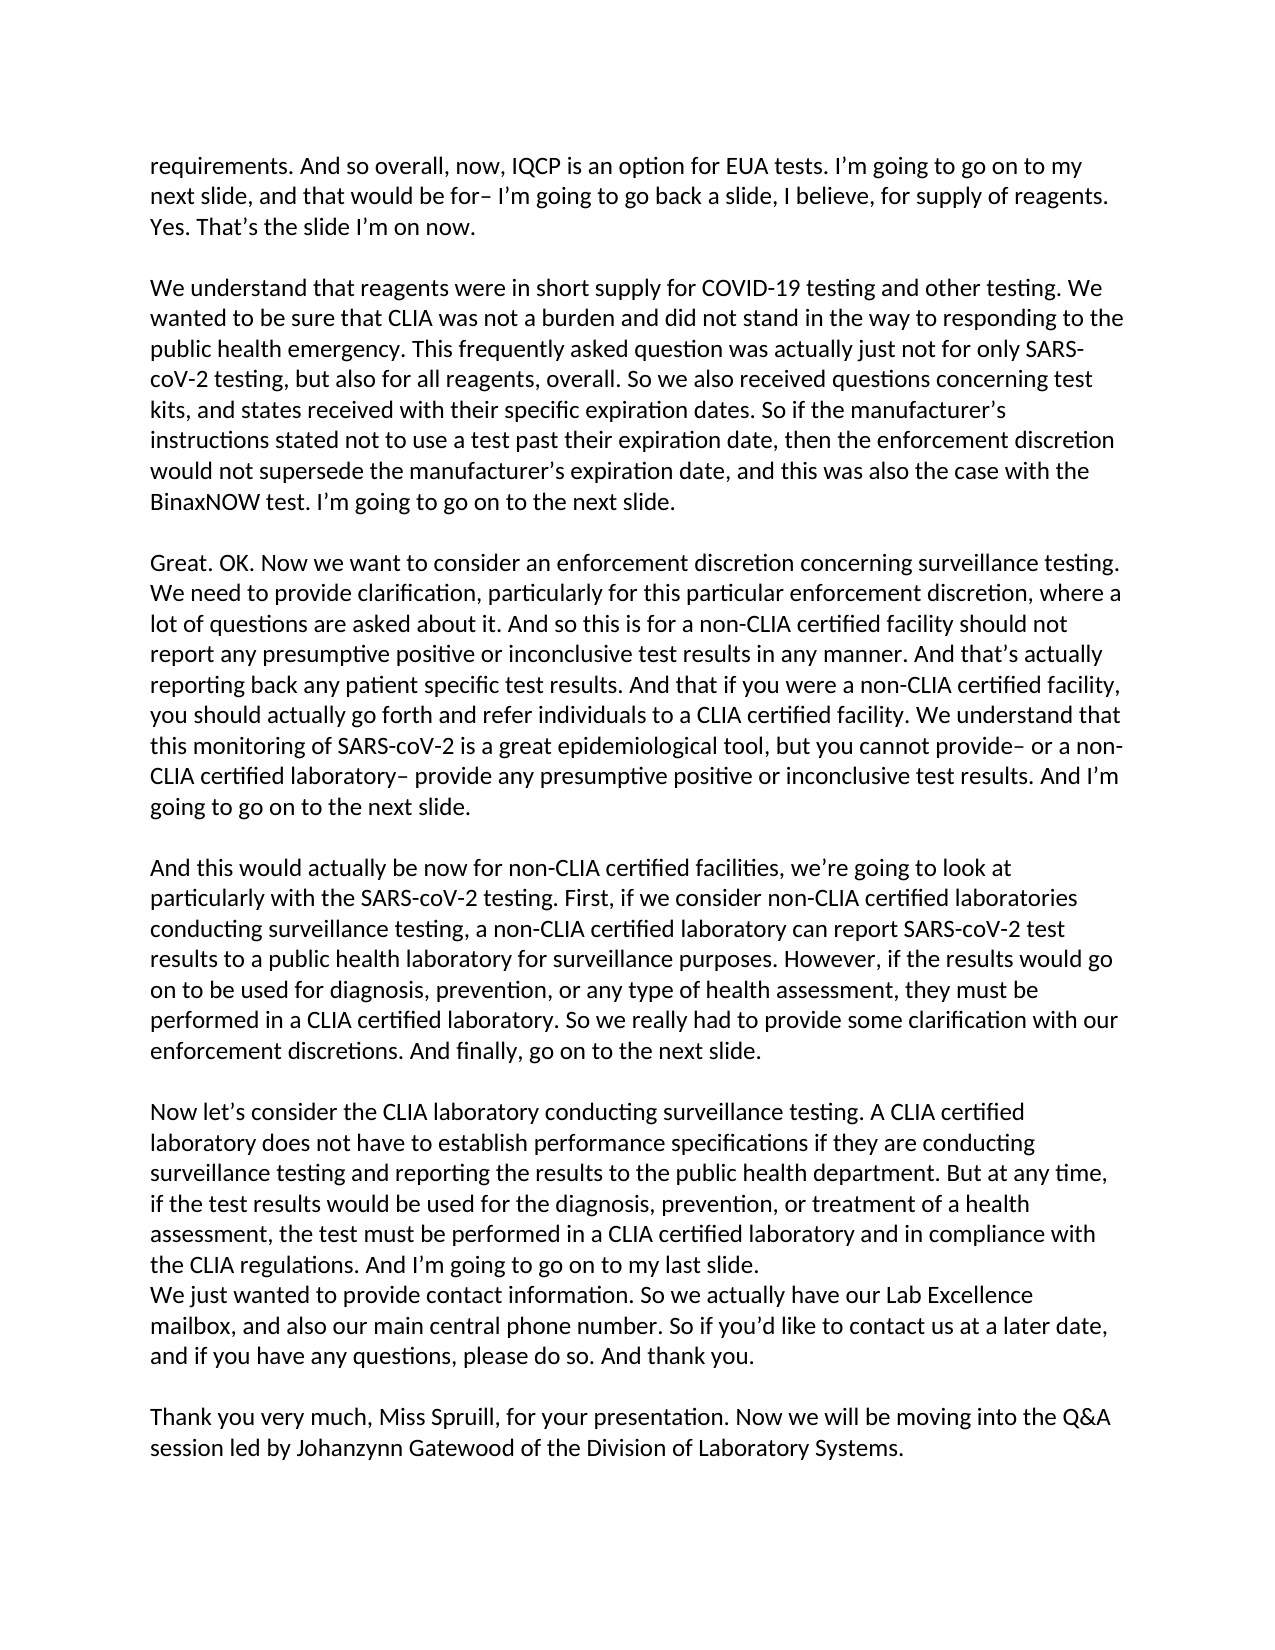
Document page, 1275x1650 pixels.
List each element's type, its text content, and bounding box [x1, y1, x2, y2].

text We understand that reagents were in short supply for COVID-19 testing and other testing. We wanted to be sure that CLIA was not a burden and did not stand in the way to responding to the public health emergency. This frequently asked question was actually just not for only SARS-coV-2 testing, but also for all reagents, overall. So we also received questions concerning test kits, and states received with their specific expiration dates. So if the manufacturer’s instructions stated not to use a test past their expiration date, then the enforcement discretion would not supersede the manufacturer’s expiration date, and this was also the case with the BinaxNOW test. I’m going to go on to the next slide. [150, 272, 1125, 516]
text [150, 150, 1125, 242]
text And this would actually be now for non-CLIA certified facilities, we’re going to look at particularly with the SARS-coV-2 testing. First, if we consider non-CLIA certified laboratories conducting surveillance testing, a non-CLIA certified laboratory can report SARS-coV-2 test results to a public health laboratory for surveillance purposes. However, if the results would go on to be used for diagnosis, prevention, or any type of health assessment, they must be performed in a CLIA certified laboratory. So we really had to provide some clarification with our enforcement discretions. And finally, go on to the next slide. [150, 852, 1125, 1066]
text We just wanted to provide contact information. So we actually have our Lab Excellence mailbox, and also our main central phone number. So if you’d like to contact us at a later date, and if you have any questions, please do so. And thank you. [150, 1279, 1125, 1371]
text Now let’s consider the CLIA laboratory conducting surveillance testing. A CLIA certified laboratory does not have to establish performance specifications if they are conducting surveillance testing and reporting the results to the public health department. But at any time, if the test results would be used for the diagnosis, prevention, or treatment of a health assessment, the test must be performed in a CLIA certified laboratory and in compliance with the CLIA regulations. And I’m going to go on to my last slide. [150, 1096, 1125, 1279]
text Great. OK. Now we want to consider an enforcement discretion concerning surveillance testing. We need to provide clarification, particularly for this particular enforcement discretion, where a lot of questions are asked about it. And so this is for a non-CLIA certified facility should not report any presumptive positive or inconclusive test results in any manner. And that’s actually reporting back any patient specific test results. And that if you were a non-CLIA certified facility, you should actually go forth and refer individuals to a CLIA certified facility. We understand that this monitoring of SARS-coV-2 is a great epidemiological tool, but you cannot provide– or a non-CLIA certified laboratory– provide any presumptive positive or inconclusive test results. And I’m going to go on to the next slide. [150, 547, 1125, 821]
text Thank you very much, Miss Spruill, for your presentation. Now we will be moving into the Q&A session led by Johanzynn Gatewood of the Division of Laboratory Systems. [150, 1401, 1125, 1462]
